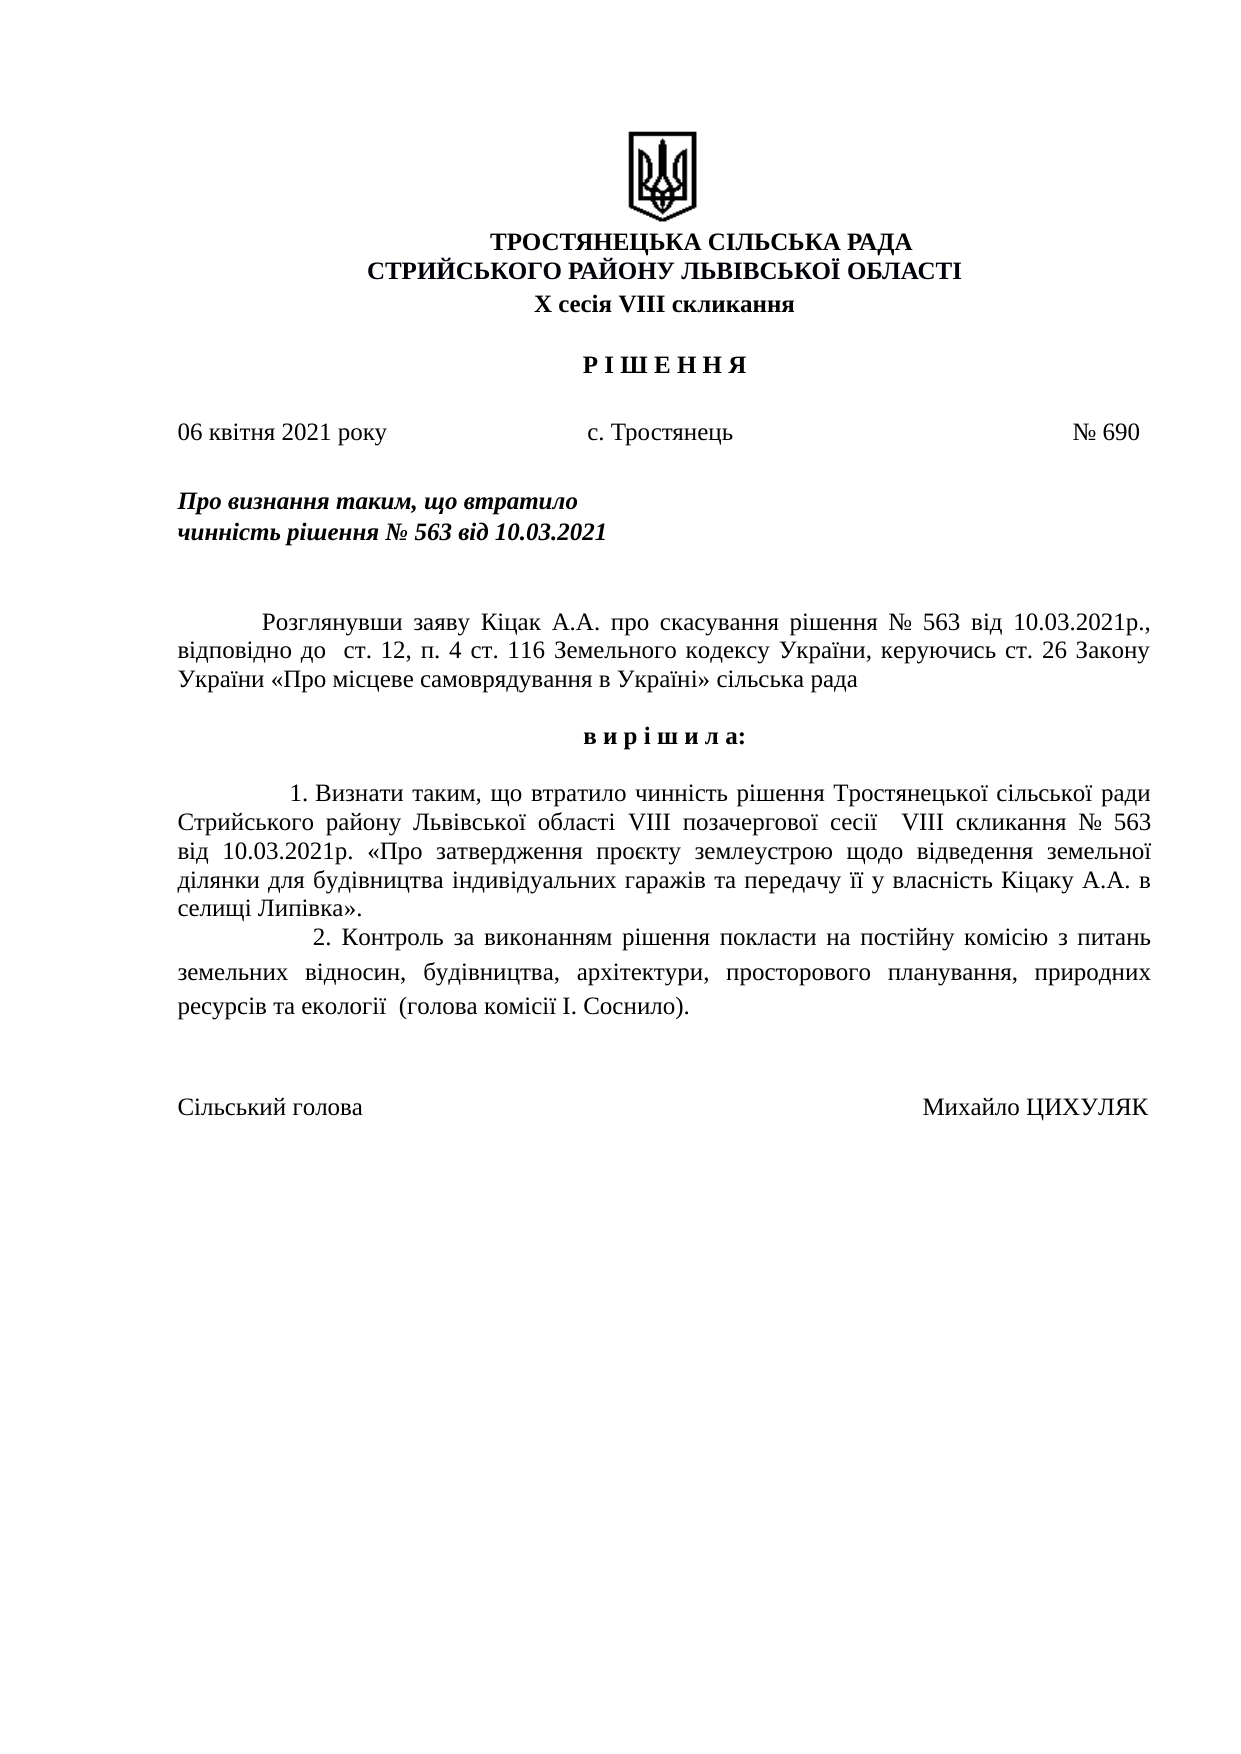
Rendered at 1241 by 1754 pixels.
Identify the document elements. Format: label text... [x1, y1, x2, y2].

text в и р і ш и л а: [177, 721, 1152, 750]
text ТРОСТЯНЕЦЬКА СІЛЬСЬКА РАДА [177, 227, 1152, 256]
text 06 квітня 2021 року с. Тростянець № 690 [177, 417, 1152, 445]
picture [626, 118, 703, 223]
text СТРИЙСЬКОГО РАЙОНУ ЛЬВІВСЬКОЇ ОБЛАСТІ [177, 256, 1152, 284]
text чинність рішення № 563 від 10.03.2021 [177, 517, 1152, 546]
text Сільський голова Михайло ЦИХУЛЯК [177, 1092, 1152, 1121]
text Про визнання таким, що втратило [177, 486, 1152, 514]
text Р І Ш Е Н Н Я [177, 351, 1152, 379]
text Розглянувши заяву Кіцак А.А. про скасування рішення № 563 від 10.03.2021р., відповідно до ст. 12, п. 4 ст. 116 Земельного кодексу України, керуючись ст. 26 Закону України «Про місцеве самоврядування в Україні» сільська рада [177, 607, 1152, 693]
text Х сесія VІІІ скликання [177, 289, 1152, 317]
text 1. Визнати таким, що втратило чинність рішення Тростянецької сільської ради Стрийського району Львівської області VIII позачергової сесії VІІІ скликання № 563 від 10.03.2021р. «Про затвердження проєкту землеустрою щодо відведення земельної ділянки для будівництва індивідуальних гаражів та передачу її у власність Кіцаку А.А. в селищі Липівка». [177, 778, 1152, 922]
text 2. Контроль за виконанням рішення покласти на постійну комісію з питань земельних відносин, будівництва, архітектури, просторового планування, природних ресурсів та екології (голова комісії І. Соснило). [177, 922, 1152, 1020]
